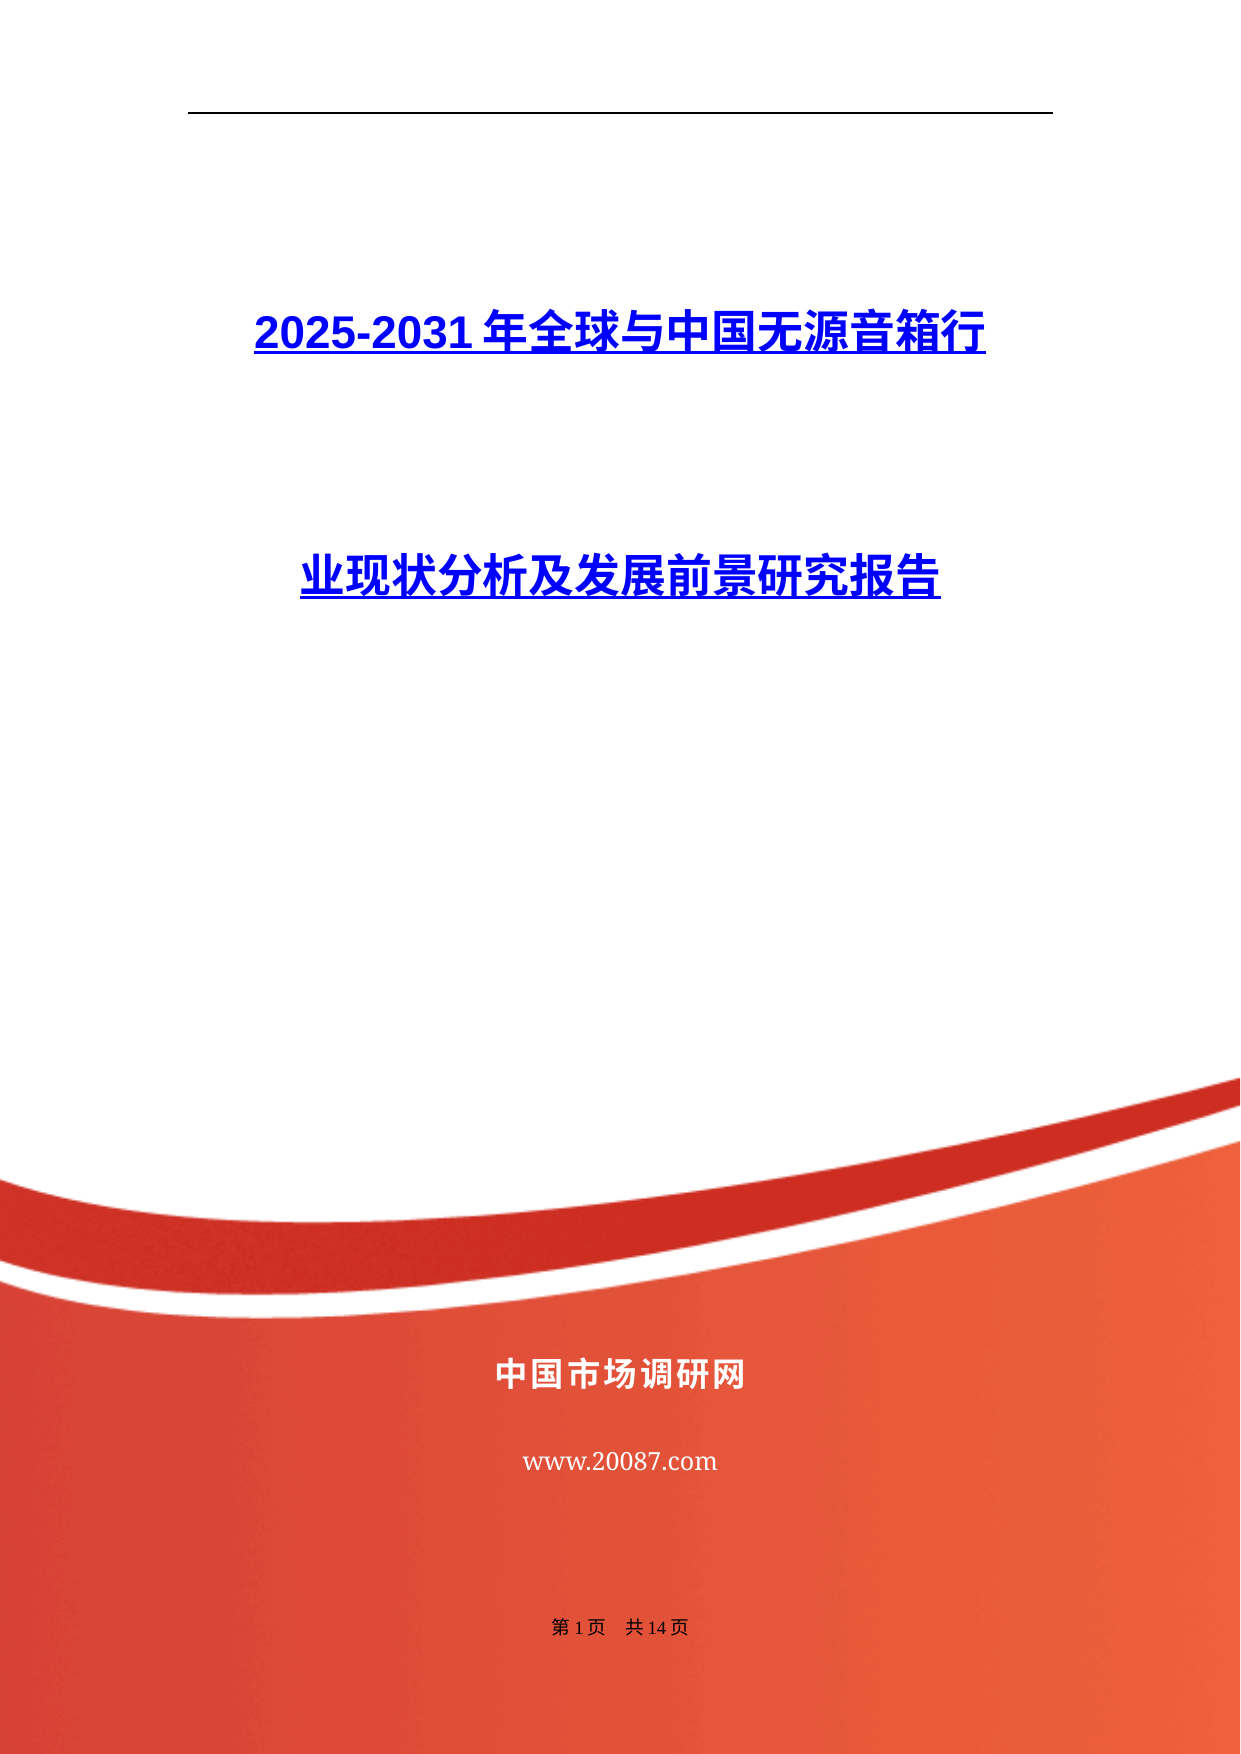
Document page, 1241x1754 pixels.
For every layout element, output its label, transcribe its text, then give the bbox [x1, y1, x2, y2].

picture [0, 1006, 1241, 1754]
text www.20087.com [187, 1428, 1053, 1493]
subtitle 中国市场调研网 [187, 1339, 1053, 1404]
table_header 2025-2031年全球与中国无源音箱行业现状分析及发展前景研究报告 [188, 207, 1053, 773]
